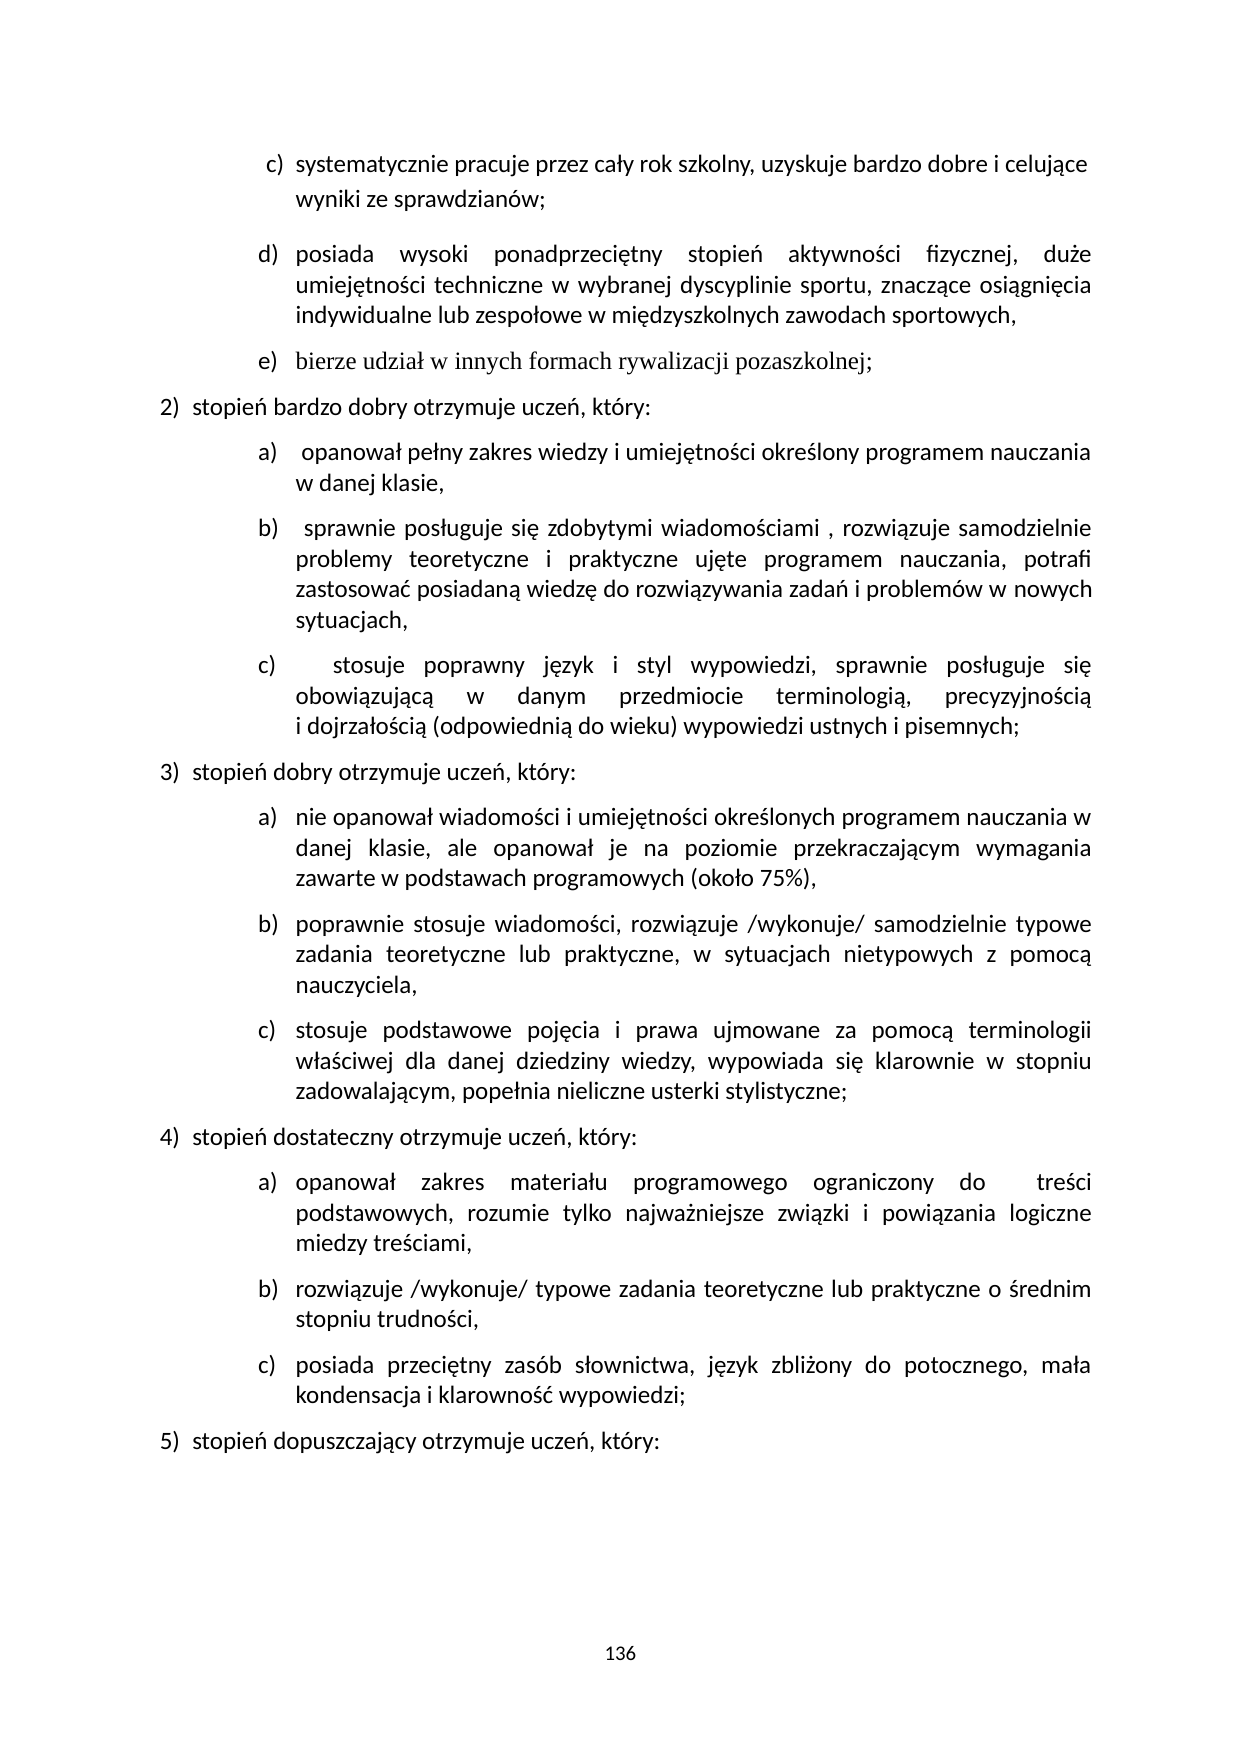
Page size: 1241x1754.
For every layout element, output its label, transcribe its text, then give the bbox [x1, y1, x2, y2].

list bierze udział w innych formach rywalizacji pozaszkolnej; [258, 345, 1092, 376]
list stosuje podstawowe pojęcia i prawa ujmowane za pomocą terminologii właściwej dla danej dziedziny wiedzy, wypowiada się klarownie w stopniu zadowalającym, popełnia nieliczne usterki stylistyczne; [258, 1014, 1092, 1106]
list opanował zakres materiału programowego ograniczony do treści podstawowych, rozumie tylko najważniejsze związki i powiązania logiczne miedzy treściami, [258, 1167, 1092, 1258]
list stopień bardzo dobry otrzymuje uczeń, który: [159, 391, 1092, 421]
list stopień dopuszczający otrzymuje uczeń, który: [159, 1425, 1092, 1456]
list stopień dostateczny otrzymuje uczeń, który: [159, 1121, 1092, 1152]
list sprawnie posługuje się zdobytymi wiadomościami , rozwiązuje samodzielnie problemy teoretyczne i praktyczne ujęte programem nauczania, potrafi zastosować posiadaną wiedzę do rozwiązywania zadań i problemów w nowych sytuacjach, [258, 512, 1092, 634]
list systematycznie pracuje przez cały rok szkolny, uzyskuje bardzo dobre i celujące wyniki ze sprawdzianów; [266, 148, 1092, 213]
list stosuje poprawny język i styl wypowiedzi, sprawnie posługuje się obowiązującą w danym przedmiocie terminologią, precyzyjnością i dojrzałością (odpowiednią do wieku) wypowiedzi ustnych i pisemnych; [258, 649, 1092, 741]
list opanował pełny zakres wiedzy i umiejętności określony programem nauczania w danej klasie, [258, 436, 1092, 497]
list poprawnie stosuje wiadomości, rozwiązuje /wykonuje/ samodzielnie typowe zadania teoretyczne lub praktyczne, w sytuacjach nietypowych z pomocą nauczyciela, [258, 908, 1092, 999]
list nie opanował wiadomości i umiejętności określonych programem nauczania w danej klasie, ale opanował je na poziomie przekraczającym wymagania zawarte w podstawach programowych (około 75%), [258, 801, 1092, 893]
list rozwiązuje /wykonuje/ typowe zadania teoretyczne lub praktyczne o średnim stopniu trudności, [258, 1273, 1092, 1334]
list posiada przeciętny zasób słownictwa, język zbliżony do potocznego, mała kondensacja i klarowność wypowiedzi; [258, 1349, 1092, 1410]
list posiada wysoki ponadprzeciętny stopień aktywności fizycznej, duże umiejętności techniczne w wybranej dyscyplinie sportu, znaczące osiągnięcia indywidualne lub zespołowe w międzyszkolnych zawodach sportowych, [258, 238, 1092, 330]
list stopień dobry otrzymuje uczeń, który: [159, 756, 1092, 786]
